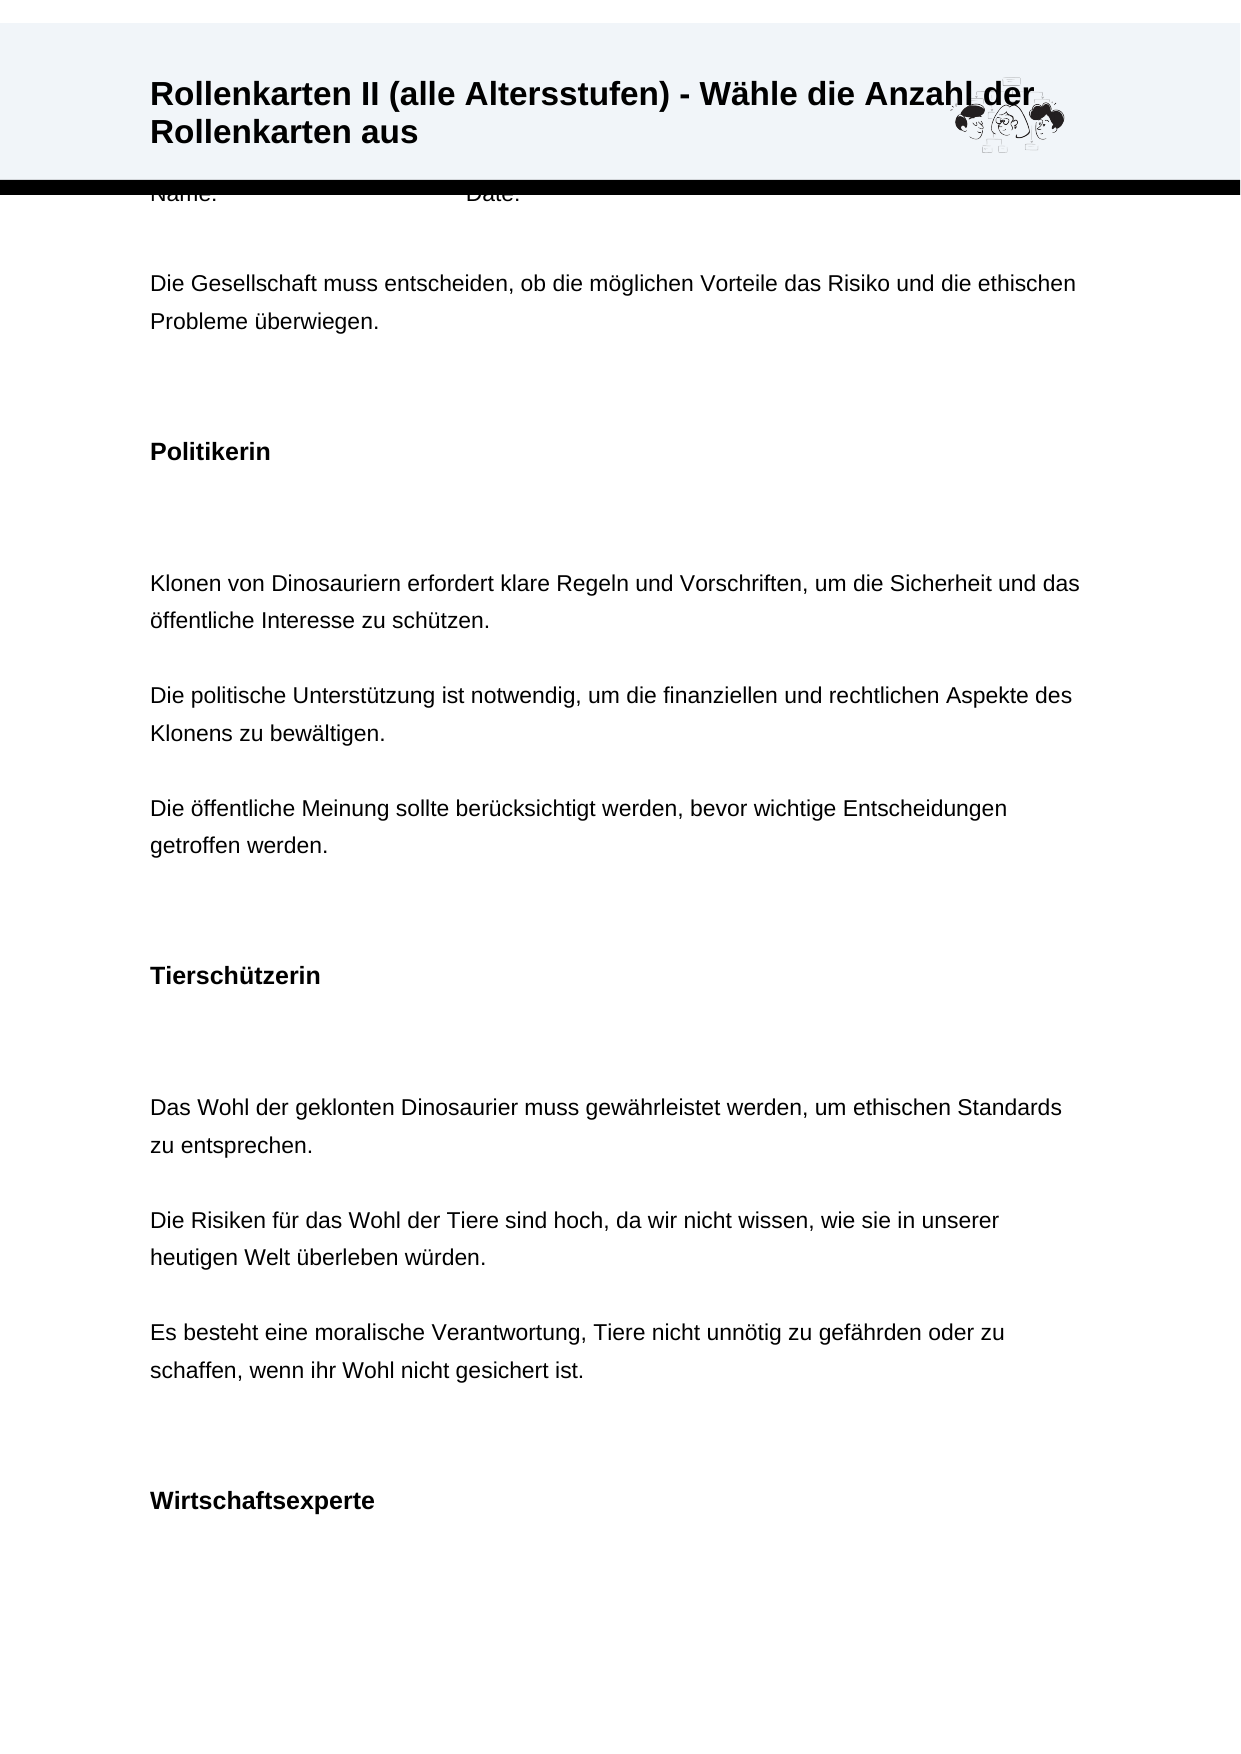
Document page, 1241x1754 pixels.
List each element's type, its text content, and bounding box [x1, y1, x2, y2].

text Die Risiken für das Wohl der Tiere sind hoch, da wir nicht wissen, wie sie in unserer heutigen Welt überleben würden. [150, 1198, 1090, 1273]
picture [469, 187, 478, 195]
text Die öffentliche Meinung sollte berücksichtigt werden, bevor wichtige Entscheidungen getroffen werden. [150, 786, 1090, 861]
subtitle Politikerin [150, 437, 1090, 465]
text Das Wohl der geklonten Dinosaurier muss gewährleistet werden, um ethischen Standards zu entsprechen. [150, 1086, 1090, 1161]
subtitle Tierschützerin [150, 961, 1090, 990]
text Die politische Unterstützung ist notwendig, um die finanziellen und rechtlichen Aspekte des Klonens zu bewältigen. [150, 674, 1090, 749]
text Klonen von Dinosauriern erfordert klare Regeln und Vorschriften, um die Sicherheit und das öffentliche Interesse zu schützen. [150, 561, 1090, 636]
subtitle Wirtschaftsexperte [150, 1486, 1090, 1514]
text Es besteht eine moralische Verantwortung, Tiere nicht unnötig zu gefährden oder zu schaffen, wenn ihr Wohl nicht gesichert ist. [150, 1311, 1090, 1386]
picture [0, 23, 1241, 195]
text Die Gesellschaft muss entscheiden, ob die möglichen Vorteile das Risiko und die ethischen Probleme überwiegen. [150, 262, 1090, 337]
